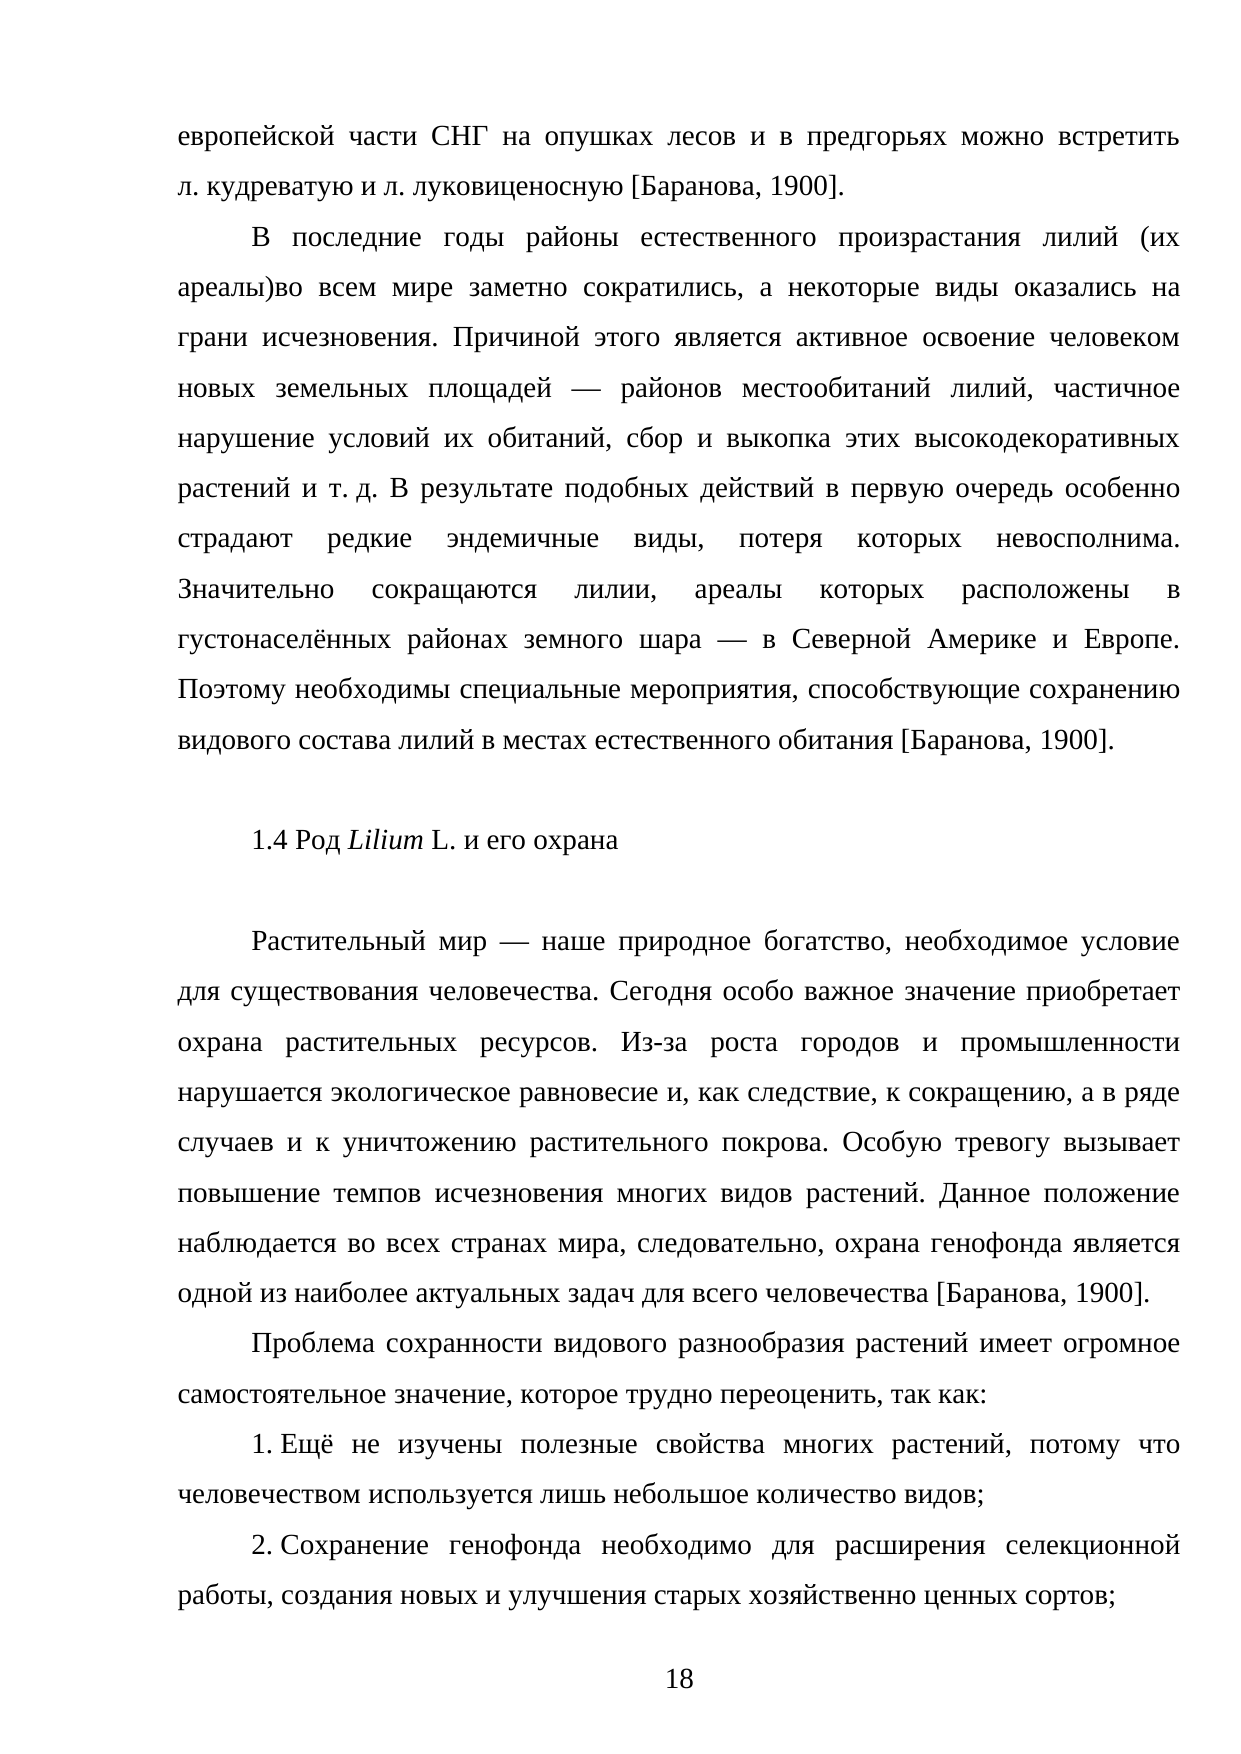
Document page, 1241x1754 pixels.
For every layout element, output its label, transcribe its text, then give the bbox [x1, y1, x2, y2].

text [177, 118, 1181, 202]
text В последние годы районы естественного произрастания лилий (их ареалы)во всем мире заметно сократились, а некоторые виды оказались на грани исчезновения. Причиной этого является активное освоение человеком новых земельных площадей — районов местообитаний лилий, частичное нарушение условий их обитаний, сбор и выкопка этих высокодекоративных растений и т. д. В результате подобных действий в первую очередь особенно страдают редкие эндемичные виды, потеря которых невосполнима. Значительно сокращаются лилии, ареалы которых расположены в густонаселённых районах земного шара — в Северной Америке и Европе. Поэтому необходимы специальные мероприятия, способствующие сохранению видового состава лилий в местах естественного обитания [Баранова, 1900]. [177, 219, 1181, 755]
text 1.4 Род Lilium L. и его охрана [177, 822, 1181, 856]
text 2. Сохранение генофонда необходимо для расширения селекционной работы, создания новых и улучшения старых хозяйственно ценных сортов; [177, 1527, 1181, 1611]
text 1. Ещё не изучены полезные свойства многих растений, потому что человечеством используется лишь небольшое количество видов; [177, 1426, 1181, 1510]
text Проблема сохранности видового разнообразия растений имеет огромное самостоятельное значение, которое трудно переоценить, так как: [177, 1326, 1181, 1409]
text Растительный мир — наше природное богатство, необходимое условие для существования человечества. Сегодня особо важное значение приобретает охрана растительных ресурсов. Из-за роста городов и промышленности нарушается экологическое равновесие и, как следствие, к сокращению, а в ряде случаев и к уничтожению растительного покрова. Особую тревогу вызывает повышение темпов исчезновения многих видов растений. Данное положение наблюдается во всех странах мира, следовательно, охрана генофонда является одной из наиболее актуальных задач для всего человечества [Баранова, 1900]. [177, 923, 1181, 1309]
